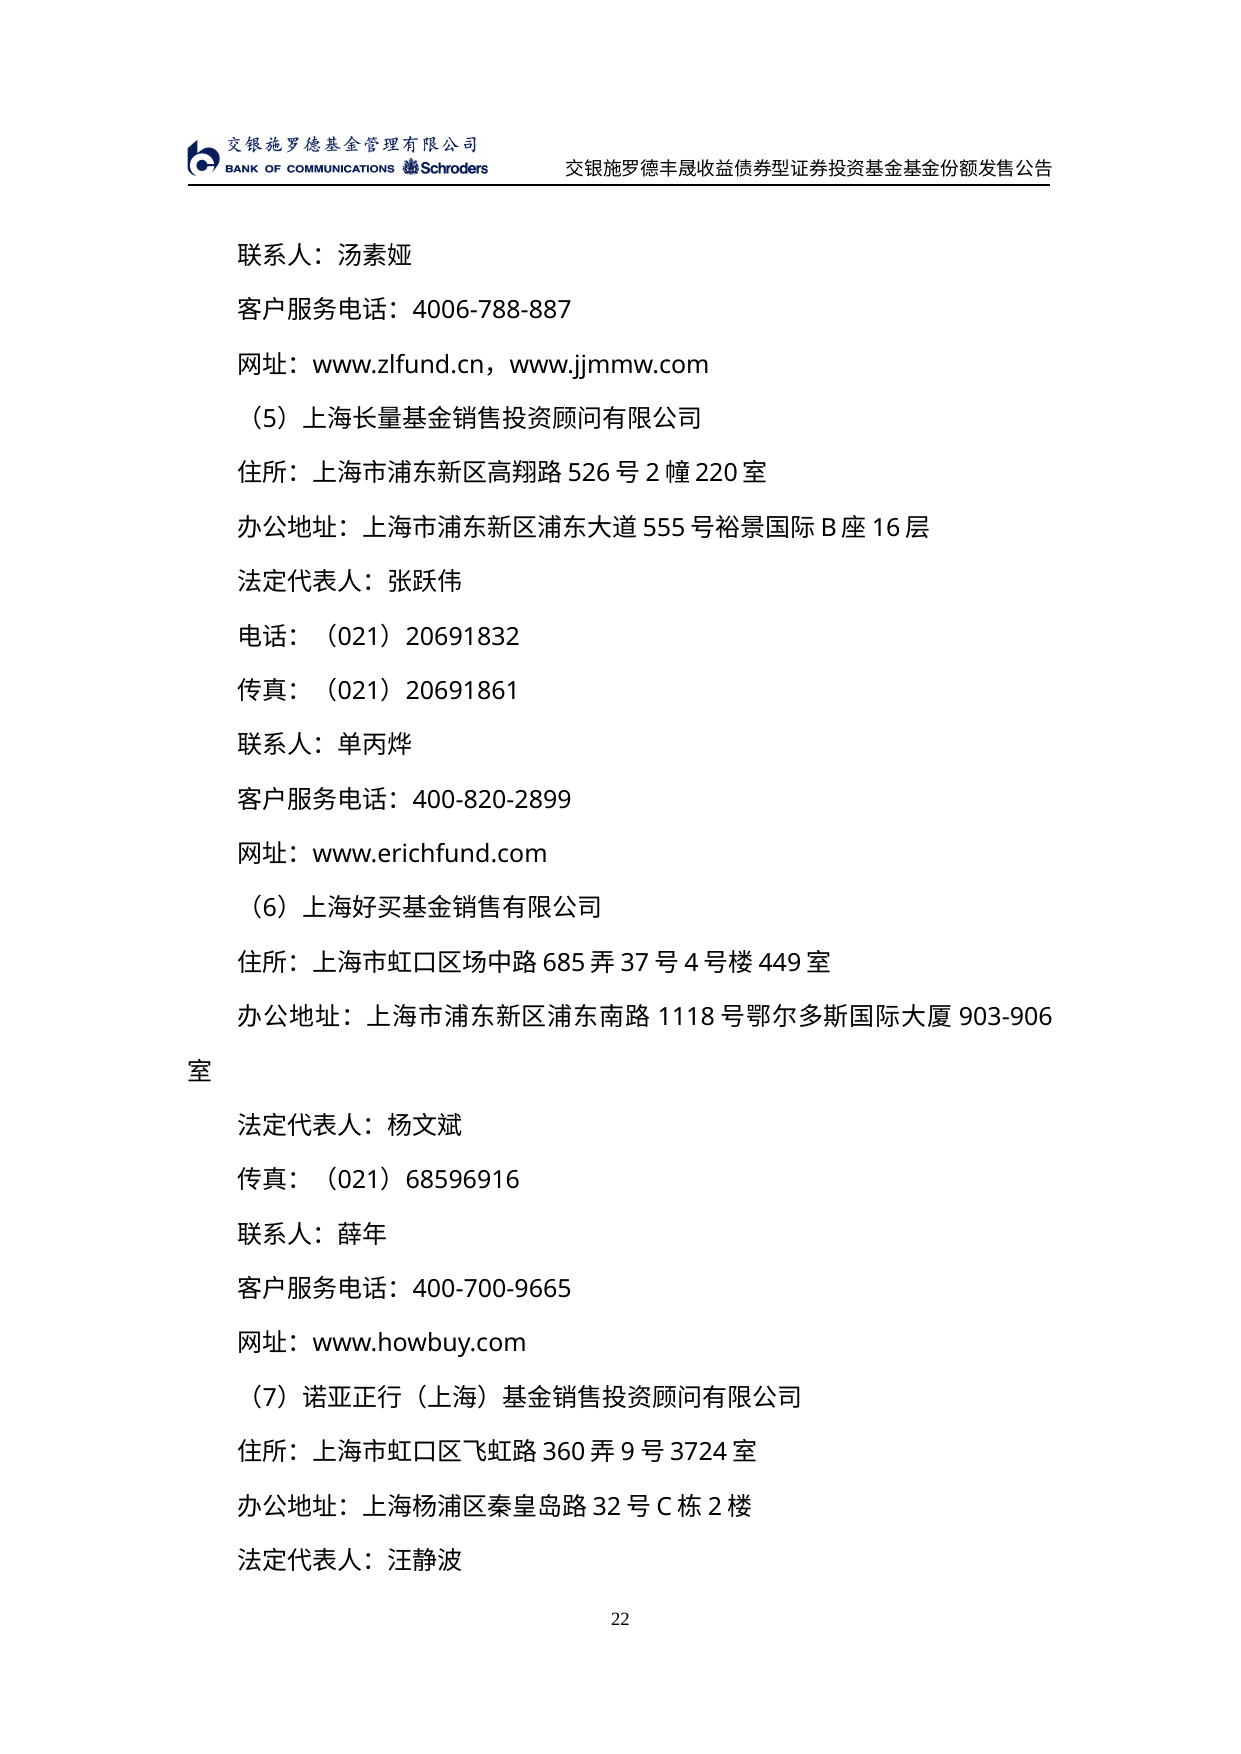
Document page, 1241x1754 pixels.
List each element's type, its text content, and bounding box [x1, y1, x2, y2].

text 客户服务电话：4006-788-887 [187, 290, 1053, 326]
text 传真：（021）68596916 [187, 1160, 1053, 1196]
text 法定代表人：张跃伟 [187, 562, 1053, 598]
text 办公地址：上海杨浦区秦皇岛路32号C栋 2楼 [187, 1486, 1053, 1522]
text 法定代表人：杨文斌 [187, 1105, 1053, 1142]
text 网址：www.howbuy.com [187, 1323, 1053, 1359]
text 电话：（021）20691832 [187, 616, 1053, 652]
text 联系人：单丙烨 [187, 725, 1053, 761]
text （6）上海好买基金销售有限公司 [187, 888, 1053, 924]
text 客户服务电话：400-700-9665 [187, 1268, 1053, 1305]
text 网址：www.erichfund.com [187, 833, 1053, 870]
text 住所：上海市浦东新区高翔路526号2幢220室 [187, 453, 1053, 489]
text 客户服务电话：400-820-2899 [187, 779, 1053, 815]
text 法定代表人：汪静波 [187, 1540, 1053, 1577]
text 办公地址：上海市浦东新区浦东南路1118号鄂尔多斯国际大厦903-906室 [187, 997, 1053, 1087]
text 办公地址：上海市浦东新区浦东大道555号裕景国际B座16层 [187, 507, 1053, 543]
text （5）上海长量基金销售投资顾问有限公司 [187, 398, 1053, 435]
text 联系人：汤素娅 [187, 235, 1053, 272]
picture [187, 136, 488, 176]
text 住所：上海市虹口区场中路685弄37号4号楼449室 [187, 942, 1053, 978]
text （7）诺亚正行（上海）基金销售投资顾问有限公司 [187, 1377, 1053, 1413]
text 传真：（021）20691861 [187, 670, 1053, 707]
text 联系人：薛年 [187, 1214, 1053, 1250]
text 网址：www.zlfund.cn，www.jjmmw.com [187, 344, 1053, 380]
text 住所：上海市虹口区飞虹路360弄9号3724室 [187, 1432, 1053, 1468]
